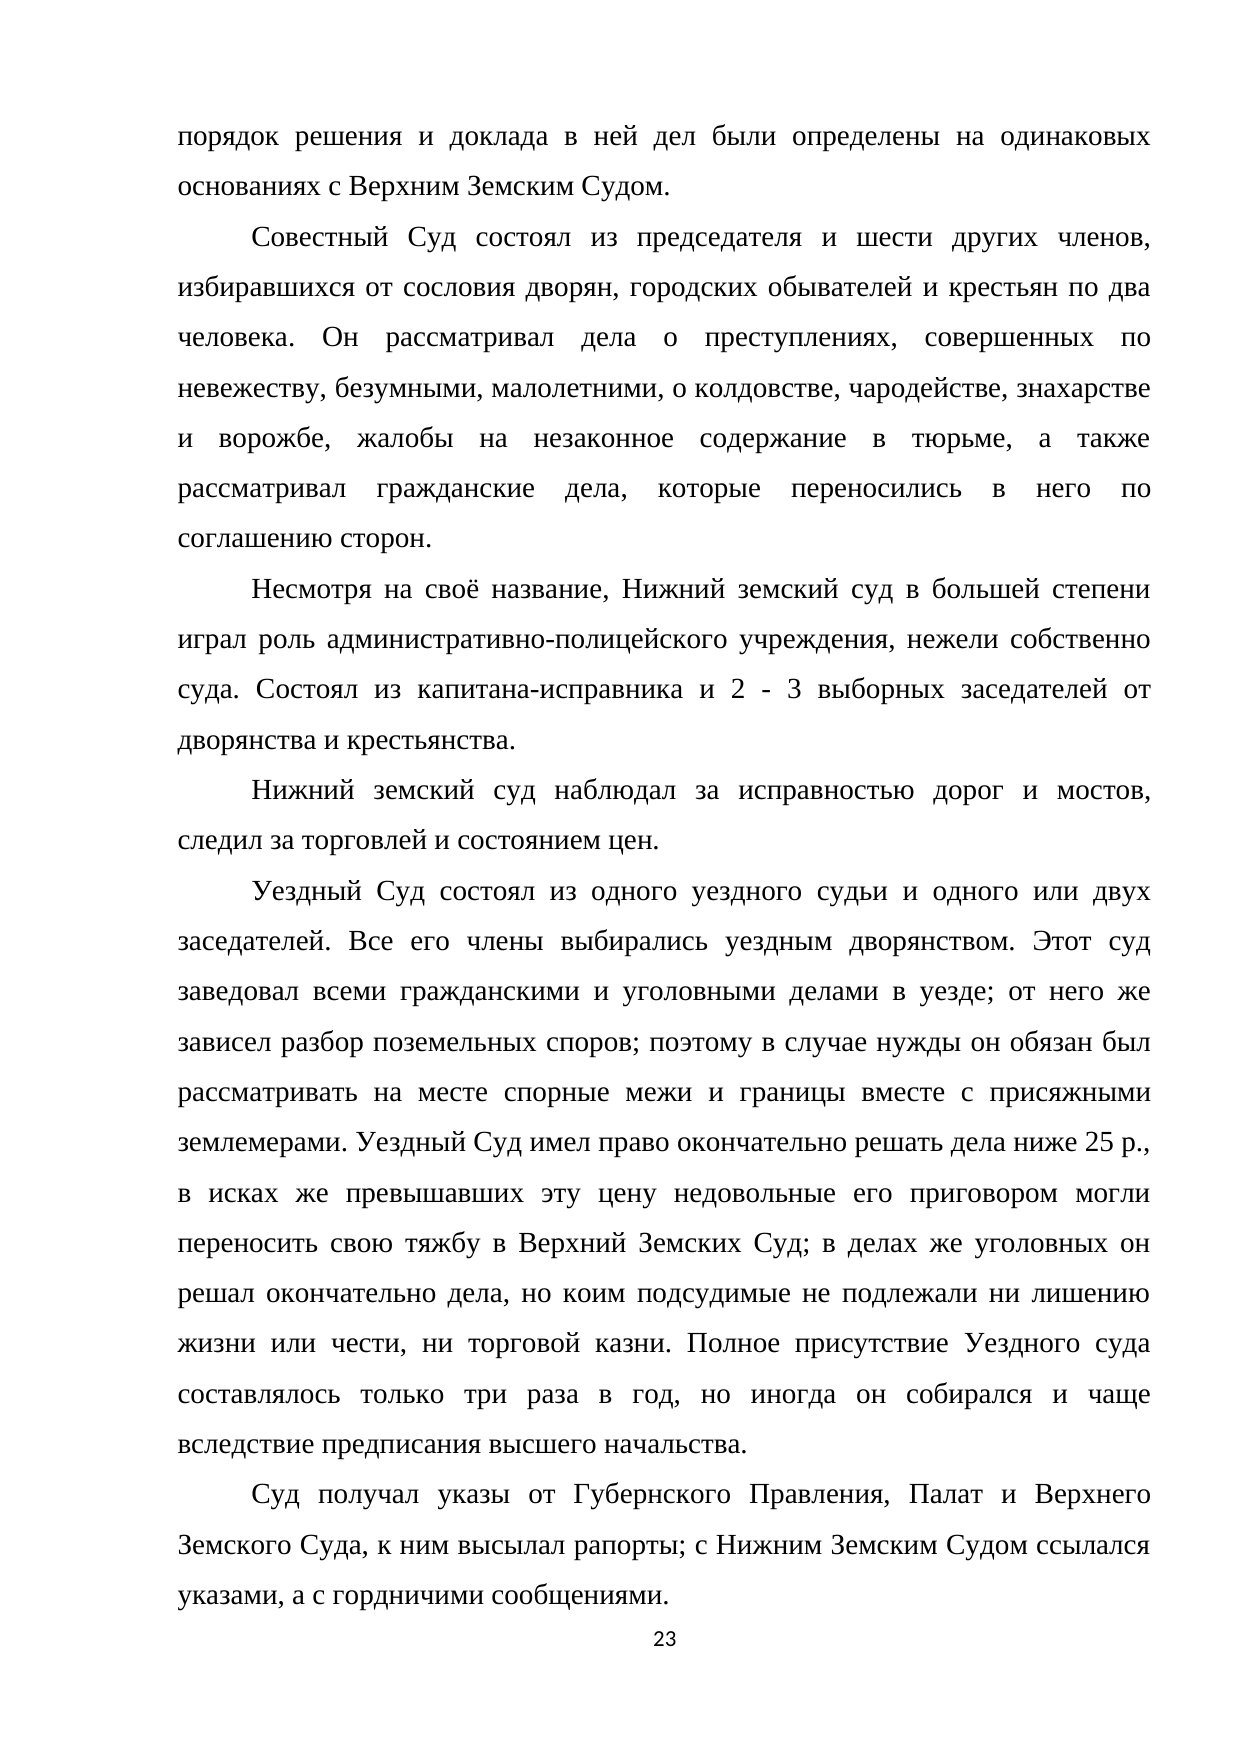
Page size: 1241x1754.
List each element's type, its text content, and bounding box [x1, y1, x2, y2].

text Совестный Суд состоял из председателя и шести других членов, избиравшихся от сословия дворян, городских обывателей и крестьян по два человека. Он рассматривал дела о преступлениях, совершенных по невежеству, безумными, малолетними, о колдовстве, чародействе, знахарстве и ворожбе, жалобы на незаконное содержание в тюрьме, а также рассматривал гражданские дела, которые переносились в него по соглашению сторон. [177, 219, 1152, 554]
text Нижний земский суд наблюдал за исправностью дорог и мостов, следил за торговлей и состоянием цен. [177, 772, 1152, 856]
text Несмотря на своё название, Нижний земский суд в большей степени играл роль административно-полицейского учреждения, нежели собственно суда. Состоял из капитана-исправника и 2 - 3 выборных заседателей от дворянства и крестьянства. [177, 571, 1152, 755]
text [177, 118, 1152, 202]
text Суд получал указы от Губернского Правления, Палат и Верхнего Земского Суда, к ним высылал рапорты; с Нижним Земским Судом ссылался указами, а с гордничими сообщениями. [177, 1477, 1152, 1611]
text Уездный Суд состоял из одного уездного судьи и одного или двух заседателей. Все его члены выбирались уездным дворянством. Этот суд заведовал всеми гражданскими и уголовными делами в уезде; от него же зависел разбор поземельных споров; поэтому в случае нужды он обязан был рассматривать на месте спорные межи и границы вместе с присяжными землемерами. Уездный Суд имел право окончательно решать дела ниже 25 р., в исках же превышавших эту цену недовольные его приговором могли переносить свою тяжбу в Верхний Земских Суд; в делах же уголовных он решал окончательно дела, но коим подсудимые не подлежали ни лишению жизни или чести, ни торговой казни. Полное присутствие Уездного суда составлялось только три раза в год, но иногда он собирался и чаще вследствие предписания высшего начальства. [177, 873, 1152, 1460]
